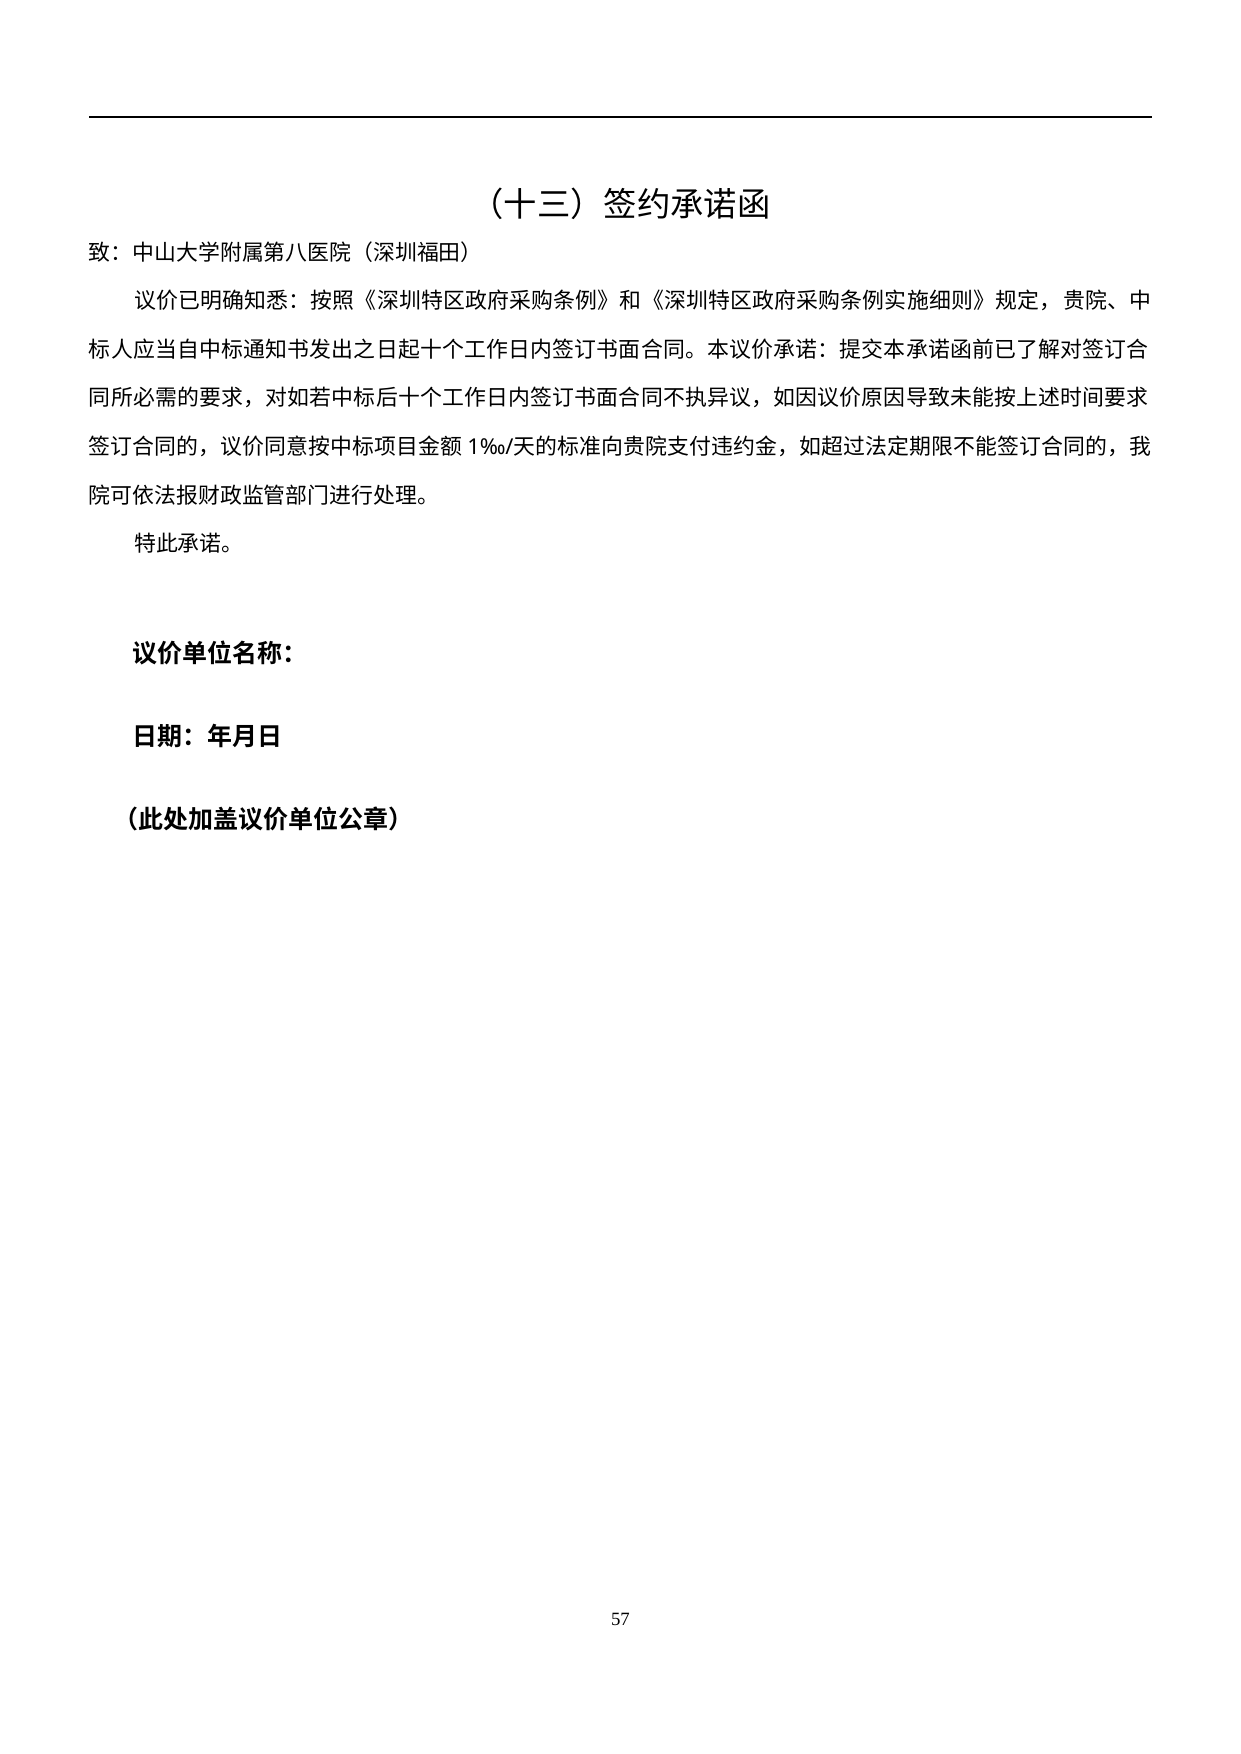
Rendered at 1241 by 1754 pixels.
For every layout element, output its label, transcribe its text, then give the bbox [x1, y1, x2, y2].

text 议价已明确知悉：按照《深圳特区政府采购条例》和《深圳特区政府采购条例实施细则》规定，贵院、中标人应当自中标通知书发出之日起十个工作日内签订书面合同。本议价承诺：提交本承诺函前已了解对签订合同所必需的要求，对如若中标后十个工作日内签订书面合同不执异议，如因议价原因导致未能按上述时间要求签订合同的，议价同意按中标项目金额1‰/天的标准向贵院支付违约金，如超过法定期限不能签订合同的，我院可依法报财政监管部门进行处理。 [89, 282, 1152, 510]
text 特此承诺。 [89, 526, 1152, 558]
text 议价单位名称： [89, 619, 1152, 684]
text 致：中山大学附属第八医院（深圳福田） [89, 234, 1152, 267]
text 日期：年月日 [89, 702, 1152, 767]
subtitle （十三）签约承诺函 [89, 169, 1152, 234]
text （此处加盖议价单位公章） [89, 785, 1152, 850]
